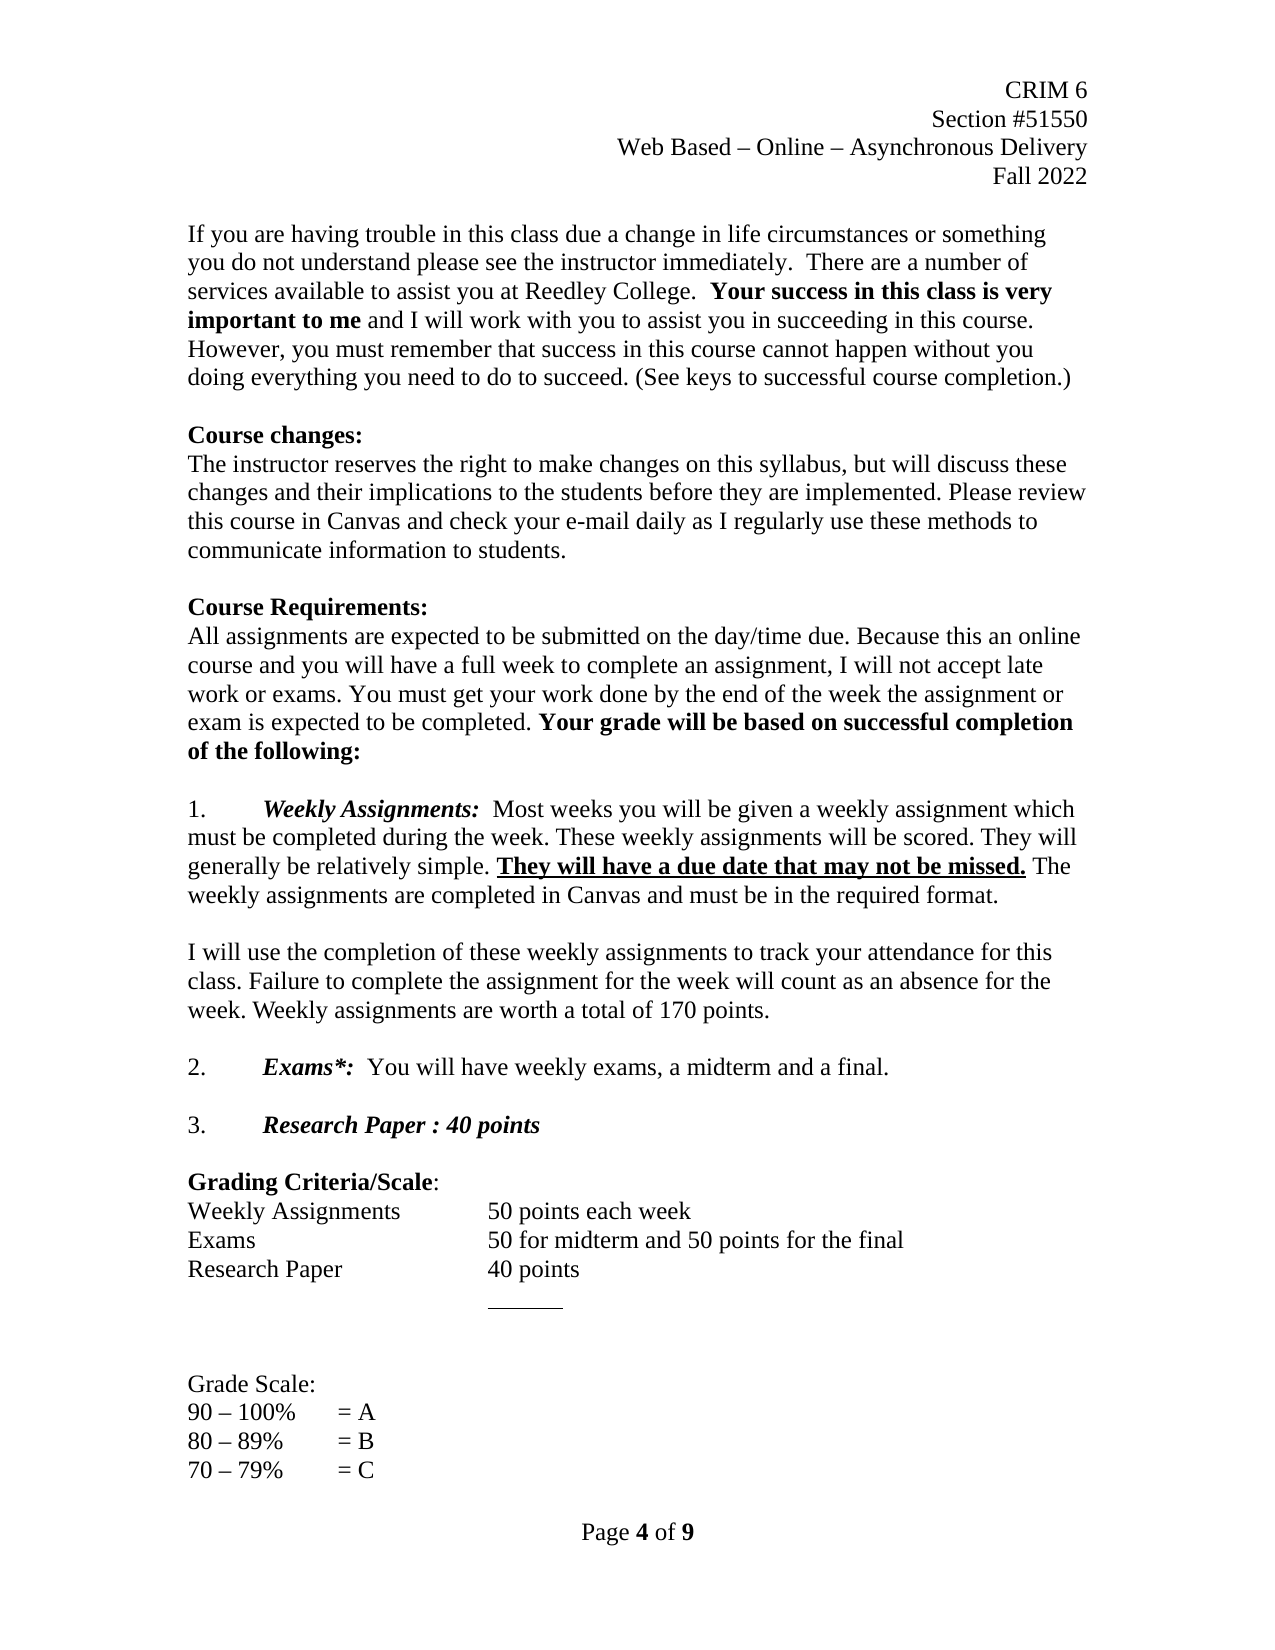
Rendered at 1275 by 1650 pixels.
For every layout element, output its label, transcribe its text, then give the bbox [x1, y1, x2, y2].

text 80 – 89% = B [187, 1426, 1087, 1455]
text Exams 50 for midterm and 50 points for the final [187, 1225, 1087, 1254]
text Grade Scale: [187, 1369, 1087, 1397]
text Weekly Assignments 50 points each week [187, 1196, 1087, 1225]
list Research Paper : 40 points [187, 1110, 1087, 1139]
list Exams*: You will have weekly exams, a midterm and a final. [187, 1052, 1087, 1081]
text All assignments are expected to be submitted on the day/time due. Because this an online course and you will have a full week to complete an assignment, I will not accept late work or exams. You must get your work done by the end of the week the assignment or exam is expected to be completed. Your grade will be based on successful completion of the following: [187, 621, 1087, 765]
text I will use the completion of these weekly assignments to track your attendance for this class. Failure to complete the assignment for the week will count as an absence for the week. Weekly assignments are worth a total of 170 points. [187, 937, 1087, 1024]
list Weekly Assignments: Most weeks you will be given a weekly assignment which must be completed during the week. These weekly assignments will be scored. They will generally be relatively simple. They will have a due date that may not be missed. The weekly assignments are completed in Canvas and must be in the required format. [187, 794, 1087, 909]
text Research Paper 40 points [187, 1254, 1087, 1282]
text Course Requirements: [187, 592, 1087, 621]
text Course changes: [187, 420, 1087, 449]
text If you are having trouble in this class due a change in life circumstances or something you do not understand please see the instructor immediately. There are a number of services available to assist you at Reedley College. Your success in this class is very important to me and I will work with you to assist you in succeeding in this course. However, you must remember that success in this course cannot happen without you doing everything you need to do to succeed. (See keys to successful course completion.) [187, 219, 1087, 391]
text The instructor reserves the right to make changes on this syllabus, but will discuss these changes and their implications to the students before they are implemented. Please review this course in Canvas and check your e-mail daily as I regularly use these methods to communicate information to students. [187, 449, 1087, 564]
text 90 – 100% = A [187, 1397, 1087, 1426]
text Grading Criteria/Scale: [187, 1167, 1087, 1196]
text 70 – 79% = C [187, 1455, 1087, 1484]
